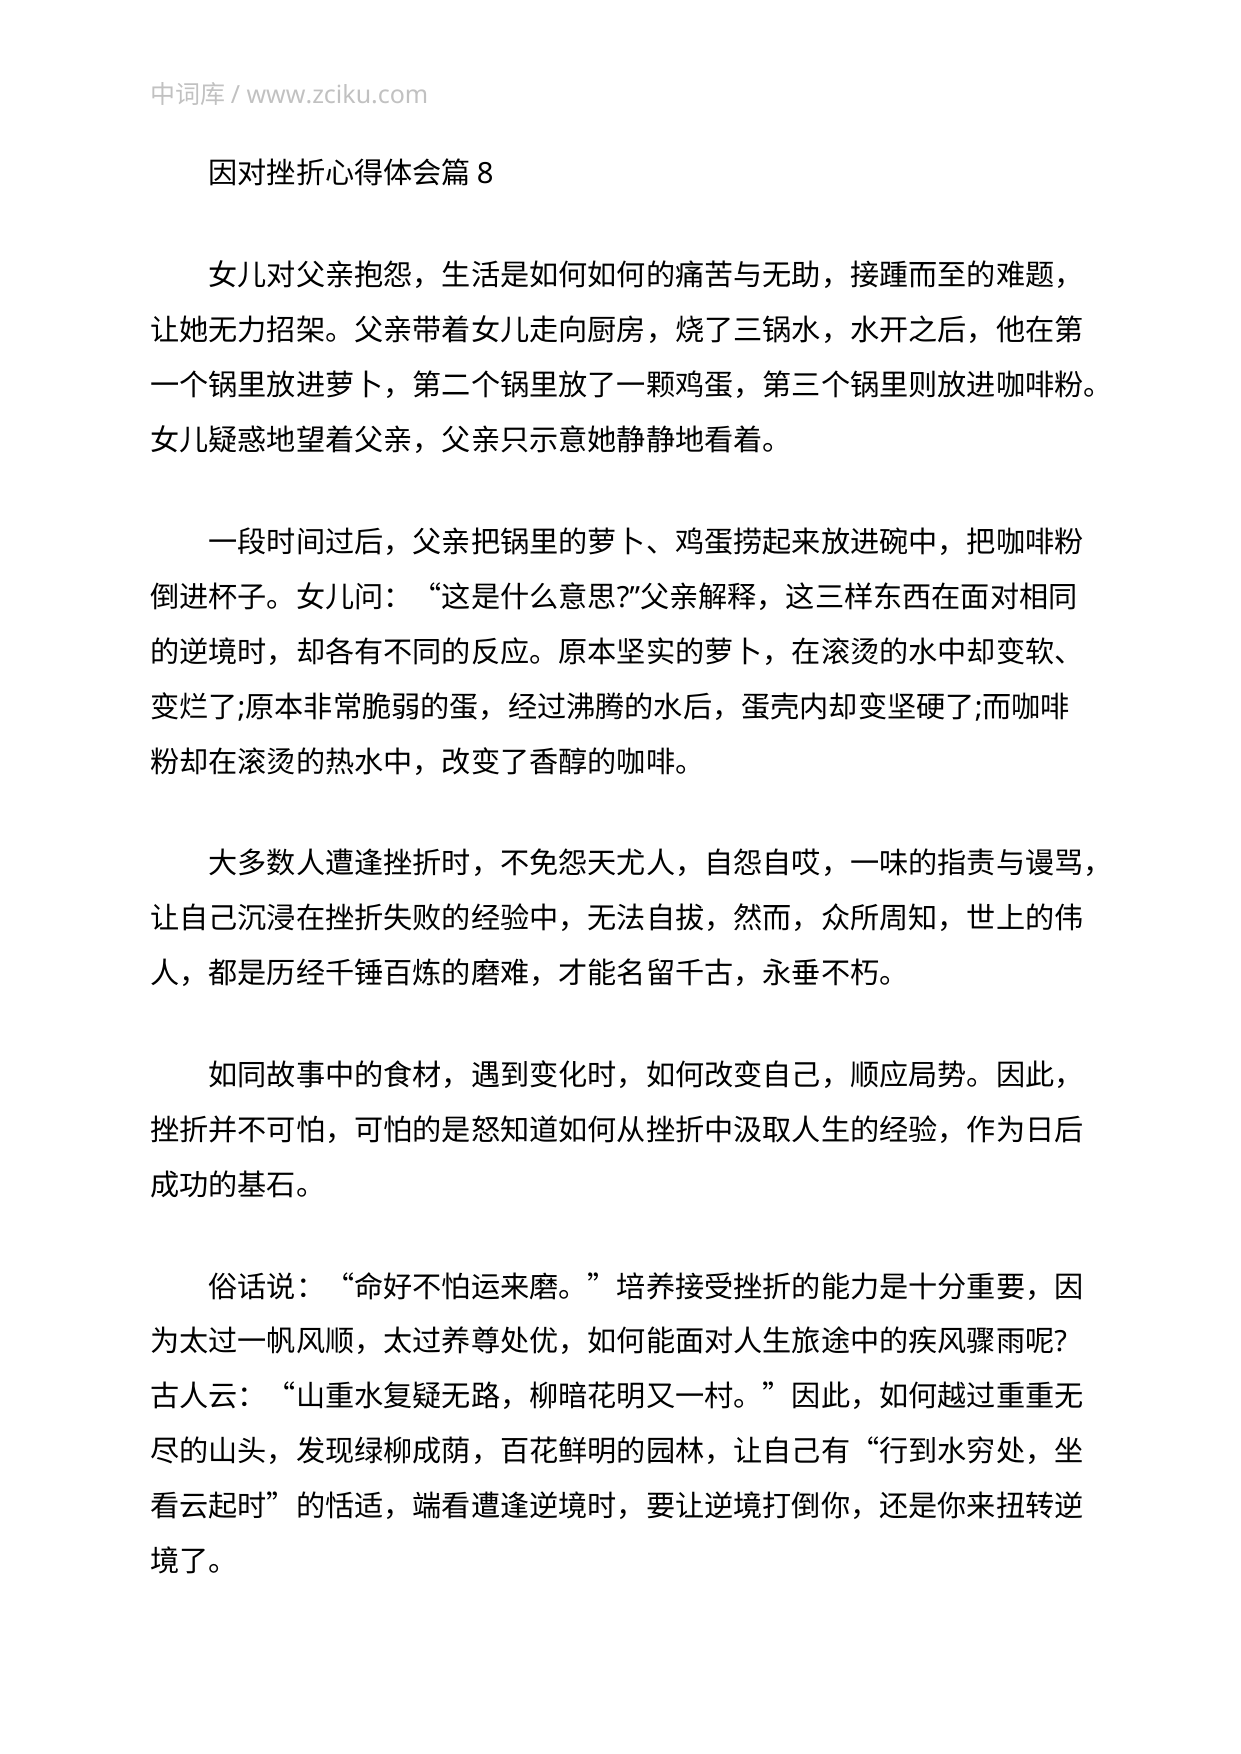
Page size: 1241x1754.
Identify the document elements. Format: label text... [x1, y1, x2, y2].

text 因对挫折心得体会篇8 [150, 150, 1090, 192]
text 俗话说：“命好不怕运来磨。”培养接受挫折的能力是十分重要，因为太过一帆风顺，太过养尊处优，如何能面对人生旅途中的疾风骤雨呢?古人云：“山重水复疑无路，柳暗花明又一村。”因此，如何越过重重无尽的山头，发现绿柳成荫，百花鲜明的园林，让自己有“行到水穷处，坐看云起时”的恬适，端看遭逢逆境时，要让逆境打倒你，还是你来扭转逆境了。 [150, 1263, 1090, 1580]
text 如同故事中的食材，遇到变化时，如何改变自己，顺应局势。因此，挫折并不可怕，可怕的是怒知道如何从挫折中汲取人生的经验，作为日后成功的基石。 [150, 1052, 1090, 1204]
text 大多数人遭逢挫折时，不免怨天尤人，自怨自哎，一味的指责与谩骂，让自己沉浸在挫折失败的经验中，无法自拔，然而，众所周知，世上的伟人，都是历经千锤百炼的磨难，才能名留千古，永垂不朽。 [150, 840, 1090, 992]
text 女儿对父亲抱怨，生活是如何如何的痛苦与无助，接踵而至的难题，让她无力招架。父亲带着女儿走向厨房，烧了三锅水，水开之后，他在第一个锅里放进萝卜，第二个锅里放了一颗鸡蛋，第三个锅里则放进咖啡粉。女儿疑惑地望着父亲，父亲只示意她静静地看着。 [150, 252, 1090, 459]
text 一段时间过后，父亲把锅里的萝卜、鸡蛋捞起来放进碗中，把咖啡粉倒进杯子。女儿问：“这是什么意思?”父亲解释，这三样东西在面对相同的逆境时，却各有不同的反应。原本坚实的萝卜，在滚烫的水中却变软、变烂了;原本非常脆弱的蛋，经过沸腾的水后，蛋壳内却变坚硬了;而咖啡粉却在滚烫的热水中，改变了香醇的咖啡。 [150, 518, 1090, 781]
